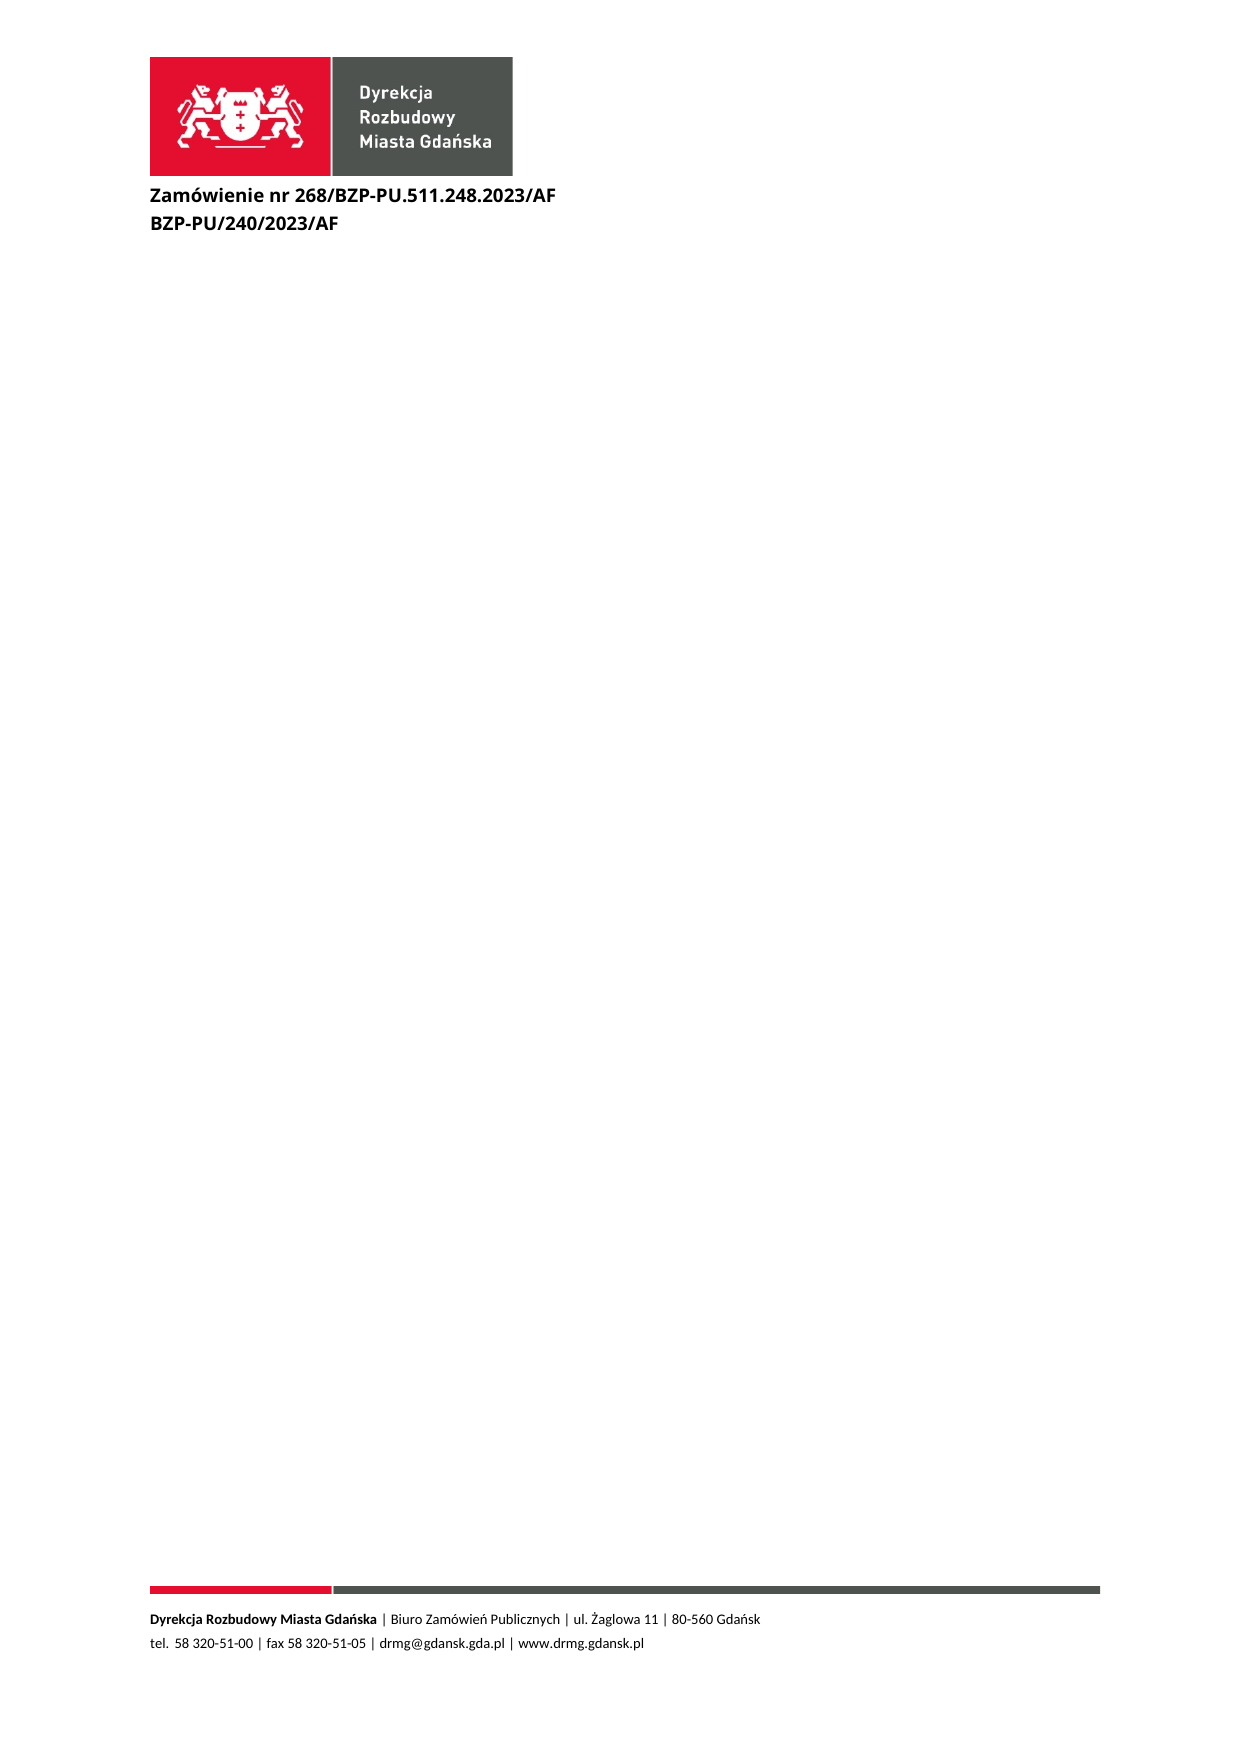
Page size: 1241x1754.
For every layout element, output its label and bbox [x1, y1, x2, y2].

picture [150, 1586, 1100, 1594]
picture [150, 57, 513, 176]
